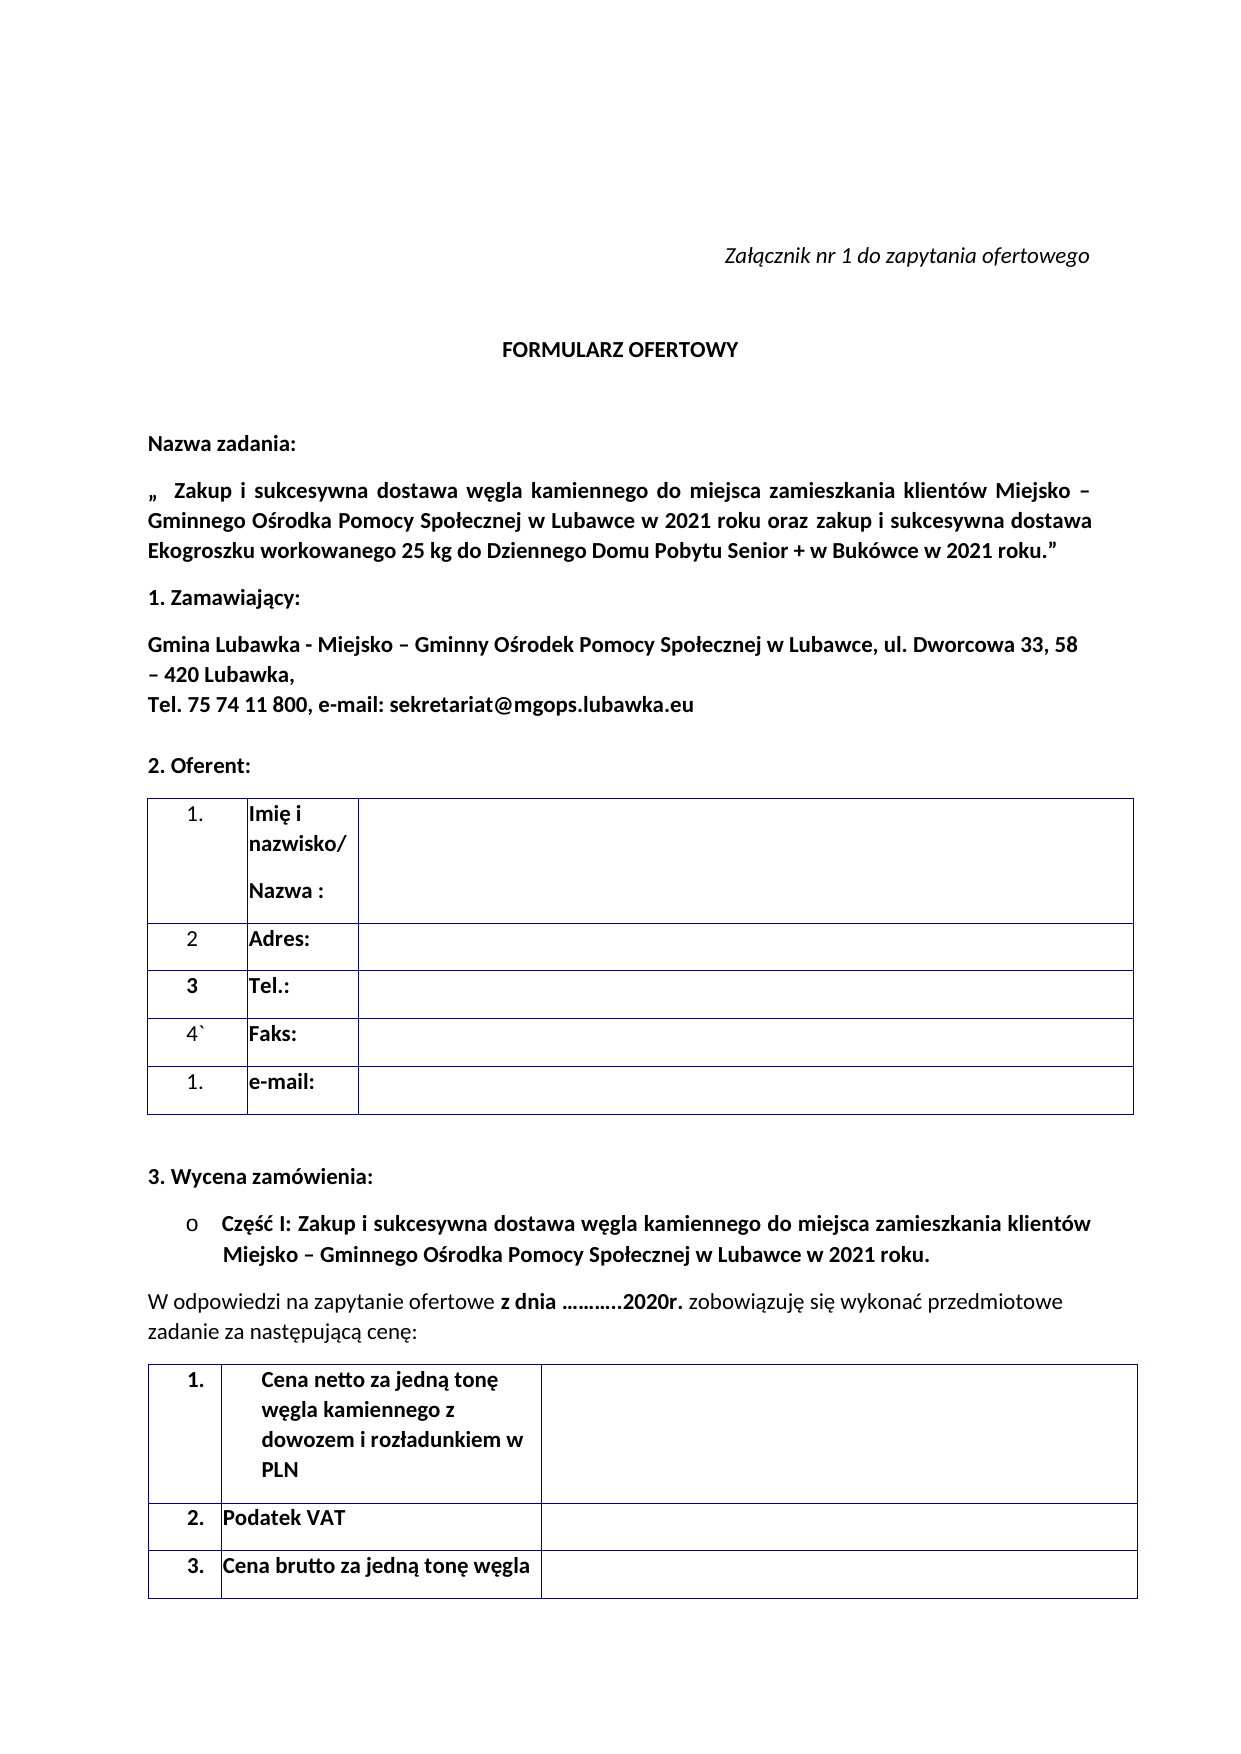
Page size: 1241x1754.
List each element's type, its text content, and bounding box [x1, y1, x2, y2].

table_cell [222, 1551, 541, 1598]
table_cell [359, 971, 1133, 1018]
text Nazwa zadania: [148, 429, 1092, 457]
table_cell 4` [148, 1019, 247, 1066]
text 2. Oferent: [148, 751, 1092, 779]
text FORMULARZ OFERTOWY [148, 335, 1092, 363]
table_cell e-mail: [248, 1067, 358, 1114]
table_cell [359, 924, 1133, 970]
table_header 1. [149, 1365, 221, 1502]
text 3. Wycena zamówienia: [148, 1162, 1092, 1190]
text Gmina Lubawka - Miejsko – Gminny Ośrodek Pomocy Społecznej w Lubawce, ul. Dworcowa 33, 58 – 420 Lubawka, [148, 630, 1092, 688]
table_cell 3. [149, 1551, 221, 1598]
table_cell [542, 1504, 1137, 1550]
text Tel. 75 74 11 800, e-mail: sekretariat@mgops.lubawka.eu [148, 690, 1092, 718]
table_cell Podatek VAT [222, 1504, 541, 1550]
table_cell [542, 1551, 1137, 1598]
table_header Imię i nazwisko/ Nazwa : [248, 799, 358, 923]
table_cell [148, 1067, 247, 1114]
list Część I: Zakup i sukcesywna dostawa węgla kamiennego do miejsca zamieszkania klientów Miejsko – Gminnego Ośrodka Pomocy Społecznej w Lubawce w 2021 roku. [185, 1209, 1092, 1268]
table_cell 3 [148, 971, 247, 1018]
table_cell 2. [149, 1504, 221, 1550]
text Załącznik nr 1 do zapytania ofertowego [148, 241, 1092, 269]
table_cell [359, 1019, 1133, 1066]
table_cell [359, 1067, 1133, 1114]
table_header [359, 799, 1133, 923]
table_header 1. [148, 799, 247, 923]
table_cell Faks: [248, 1019, 358, 1066]
table_header Cena netto za jedną tonę węgla kamiennego z dowozem i rozładunkiem w PLN [222, 1365, 541, 1502]
table_cell 2 [148, 924, 247, 970]
table_cell Tel.: [248, 971, 358, 1018]
text „ Zakup i sukcesywna dostawa węgla kamiennego do miejsca zamieszkania klientów Miejsko – Gminnego Ośrodka Pomocy Społecznej w Lubawce w 2021 roku oraz zakup i sukcesywna dostawa Ekogroszku workowanego 25 kg do Dziennego Domu Pobytu Senior + w Bukówce w 2021 roku.” [148, 476, 1092, 564]
table_header [542, 1365, 1137, 1502]
table_cell Adres: [248, 924, 358, 970]
text W odpowiedzi na zapytanie ofertowe z dnia ………..2020r. zobowiązuję się wykonać przedmiotowe zadanie za następującą cenę: [148, 1287, 1092, 1345]
text 1. Zamawiający: [148, 583, 1092, 611]
